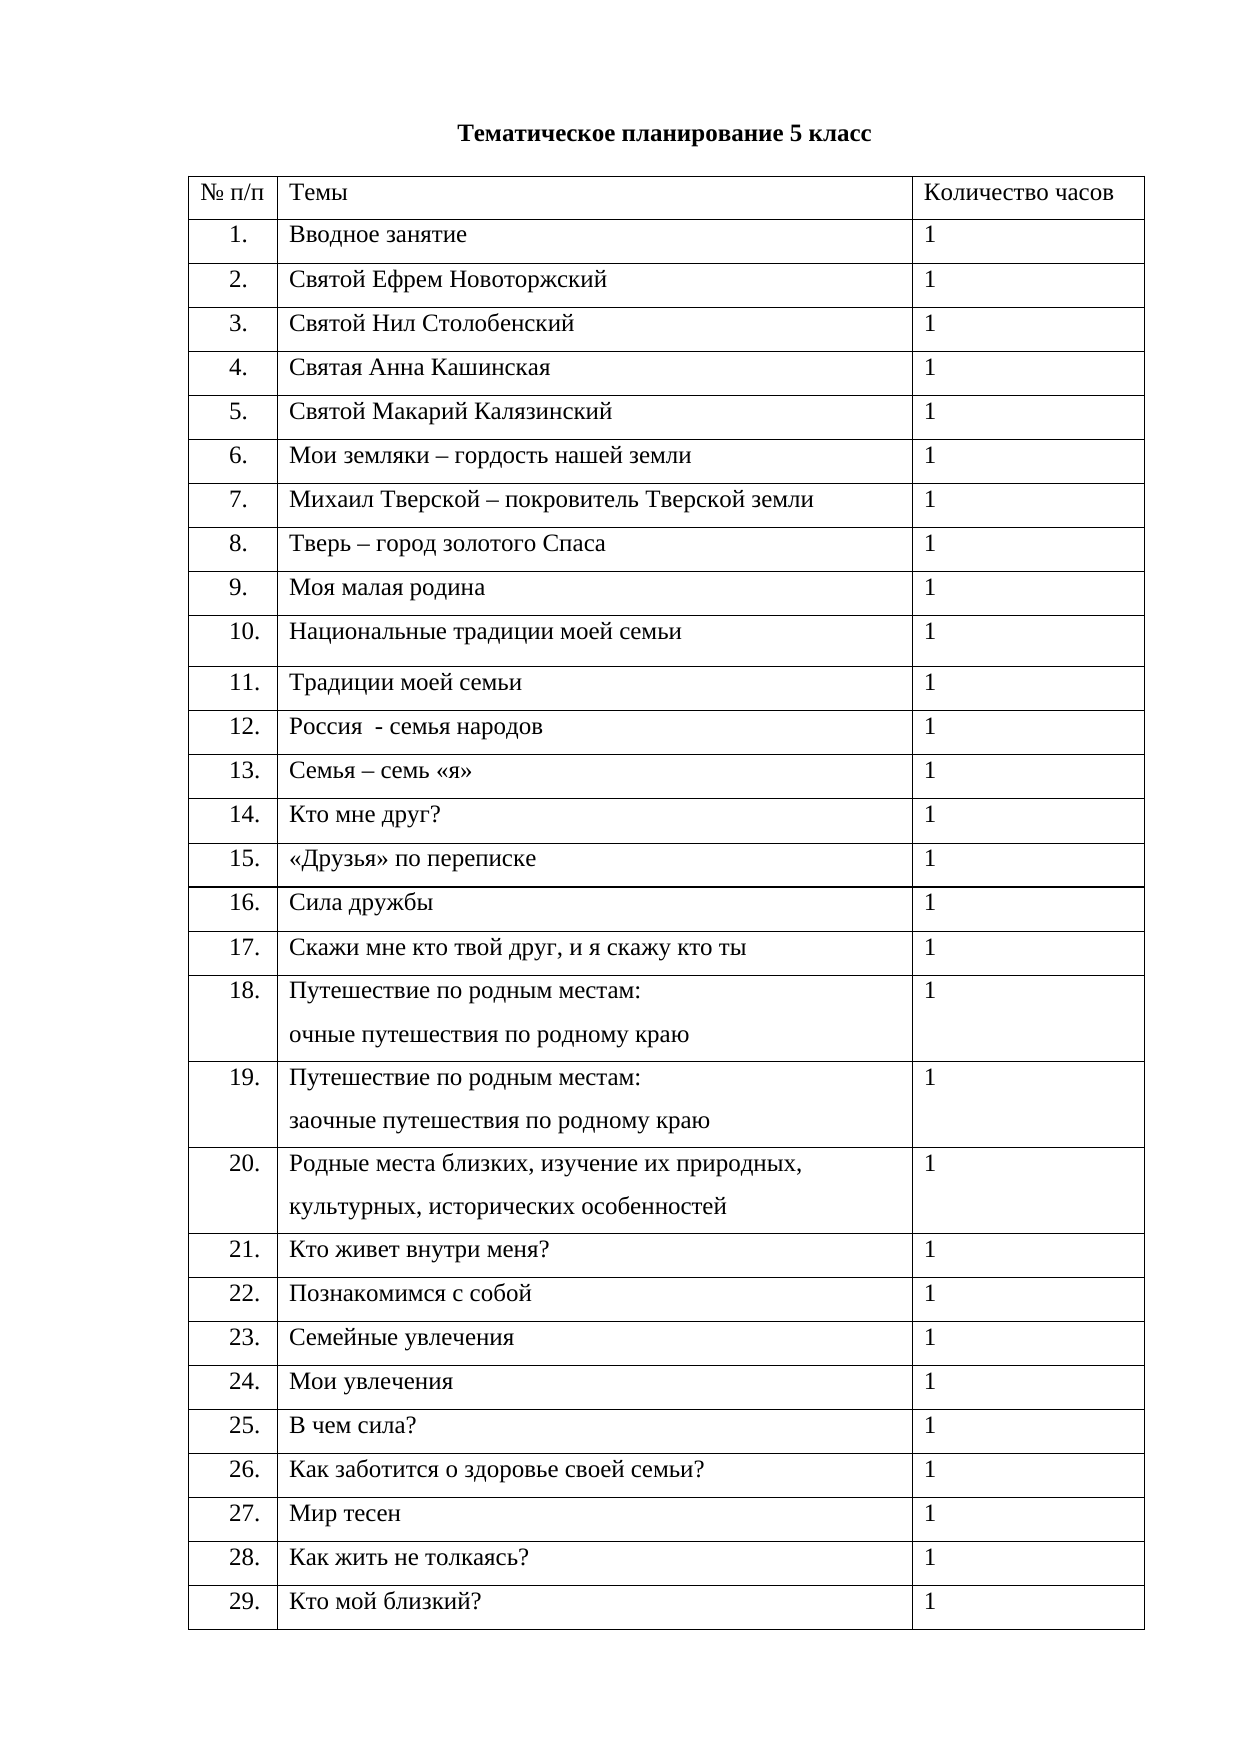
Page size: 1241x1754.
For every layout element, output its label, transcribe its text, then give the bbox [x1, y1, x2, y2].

table_cell 1 [913, 755, 1144, 798]
table_cell Кто живет внутри меня? [278, 1234, 912, 1277]
table_cell [189, 755, 277, 798]
table_cell 1 [913, 711, 1144, 754]
table_cell [189, 976, 277, 1061]
table_cell [189, 1542, 277, 1585]
table_cell Святая Анна Кашинская [278, 352, 912, 395]
table_cell 1 [913, 1410, 1144, 1453]
table_cell Родные места близких, изучение их природных, культурных, исторических особенностей [278, 1148, 912, 1233]
table_cell 1 [913, 1542, 1144, 1585]
table_cell Познакомимся с собой [278, 1278, 912, 1321]
table_cell Путешествие по родным местам: заочные путешествия по родному краю [278, 1062, 912, 1147]
table_cell [189, 616, 277, 666]
table_header № п/п [189, 177, 277, 218]
table_cell 1 [913, 1278, 1144, 1321]
table_cell [189, 264, 277, 307]
table_cell [189, 352, 277, 395]
table_cell [189, 711, 277, 754]
table_cell 1 [913, 1366, 1144, 1409]
table_cell [189, 1410, 277, 1453]
table_cell 1 [913, 396, 1144, 439]
table_cell 1 [913, 799, 1144, 842]
text Тематическое планирование 5 класс [177, 118, 1152, 147]
table_cell [189, 1148, 277, 1233]
table_cell Святой Нил Столобенский [278, 308, 912, 351]
table_cell 1 [913, 308, 1144, 351]
table_cell Мир тесен [278, 1498, 912, 1541]
table_cell Михаил Тверской – покровитель Тверской земли [278, 484, 912, 527]
table_cell Сила дружбы [278, 888, 912, 931]
table_cell Моя малая родина [278, 572, 912, 615]
table_cell 1 [913, 1586, 1144, 1629]
table_cell Святой Макарий Калязинский [278, 396, 912, 439]
table_cell Национальные традиции моей семьи [278, 616, 912, 666]
table_cell 1 [913, 1062, 1144, 1147]
table_cell Мои земляки – гордость нашей земли [278, 440, 912, 483]
table_cell Тверь – город золотого Спаса [278, 528, 912, 571]
table_cell 1 [913, 1498, 1144, 1541]
table_cell 1 [913, 844, 1144, 886]
table_cell В чем сила? [278, 1410, 912, 1453]
table_cell [189, 1366, 277, 1409]
table_cell Как заботится о здоровье своей семьи? [278, 1454, 912, 1497]
table_cell 1 [913, 1322, 1144, 1365]
table_cell 1 [913, 667, 1144, 710]
table_cell [189, 1234, 277, 1277]
table_cell [189, 220, 277, 263]
table_cell 1 [913, 1454, 1144, 1497]
table_cell 1 [913, 1234, 1144, 1277]
table_cell «Друзья» по переписке [278, 844, 912, 886]
table_cell 1 [913, 484, 1144, 527]
table_cell Вводное занятие [278, 220, 912, 263]
table_cell [189, 932, 277, 974]
table_cell 1 [913, 932, 1144, 974]
table_cell 1 [913, 616, 1144, 666]
table_cell [189, 1062, 277, 1147]
table_cell Как жить не толкаясь? [278, 1542, 912, 1585]
table_cell Кто мой близкий? [278, 1586, 912, 1629]
table_cell [189, 1322, 277, 1365]
table_cell Путешествие по родным местам: очные путешествия по родному краю [278, 976, 912, 1061]
table_cell Семейные увлечения [278, 1322, 912, 1365]
table_cell 1 [913, 888, 1144, 931]
table_cell [189, 1498, 277, 1541]
table_cell [189, 396, 277, 439]
table_cell Россия - семья народов [278, 711, 912, 754]
table_cell [189, 888, 277, 931]
table_cell [189, 799, 277, 842]
table_cell [189, 528, 277, 571]
table_cell 1 [913, 528, 1144, 571]
table_cell 1 [913, 976, 1144, 1061]
table_cell [189, 1586, 277, 1629]
table_cell 1 [913, 264, 1144, 307]
table_cell [189, 844, 277, 886]
table_cell 1 [913, 1148, 1144, 1233]
table_header Темы [278, 177, 912, 218]
table_cell [189, 484, 277, 527]
table_cell Традиции моей семьи [278, 667, 912, 710]
table_cell [189, 1278, 277, 1321]
table_cell 1 [913, 220, 1144, 263]
table_header Количество часов [913, 177, 1144, 218]
table_cell [189, 667, 277, 710]
table_cell 1 [913, 572, 1144, 615]
table_cell Мои увлечения [278, 1366, 912, 1409]
table_cell Святой Ефрем Новоторжский [278, 264, 912, 307]
table_cell 1 [913, 352, 1144, 395]
table_cell Семья – семь «я» [278, 755, 912, 798]
table_cell [189, 308, 277, 351]
table_cell [189, 440, 277, 483]
table_cell 1 [913, 440, 1144, 483]
table_cell [189, 1454, 277, 1497]
table_cell [189, 572, 277, 615]
table_cell Скажи мне кто твой друг, и я скажу кто ты [278, 932, 912, 974]
table_cell Кто мне друг? [278, 799, 912, 842]
